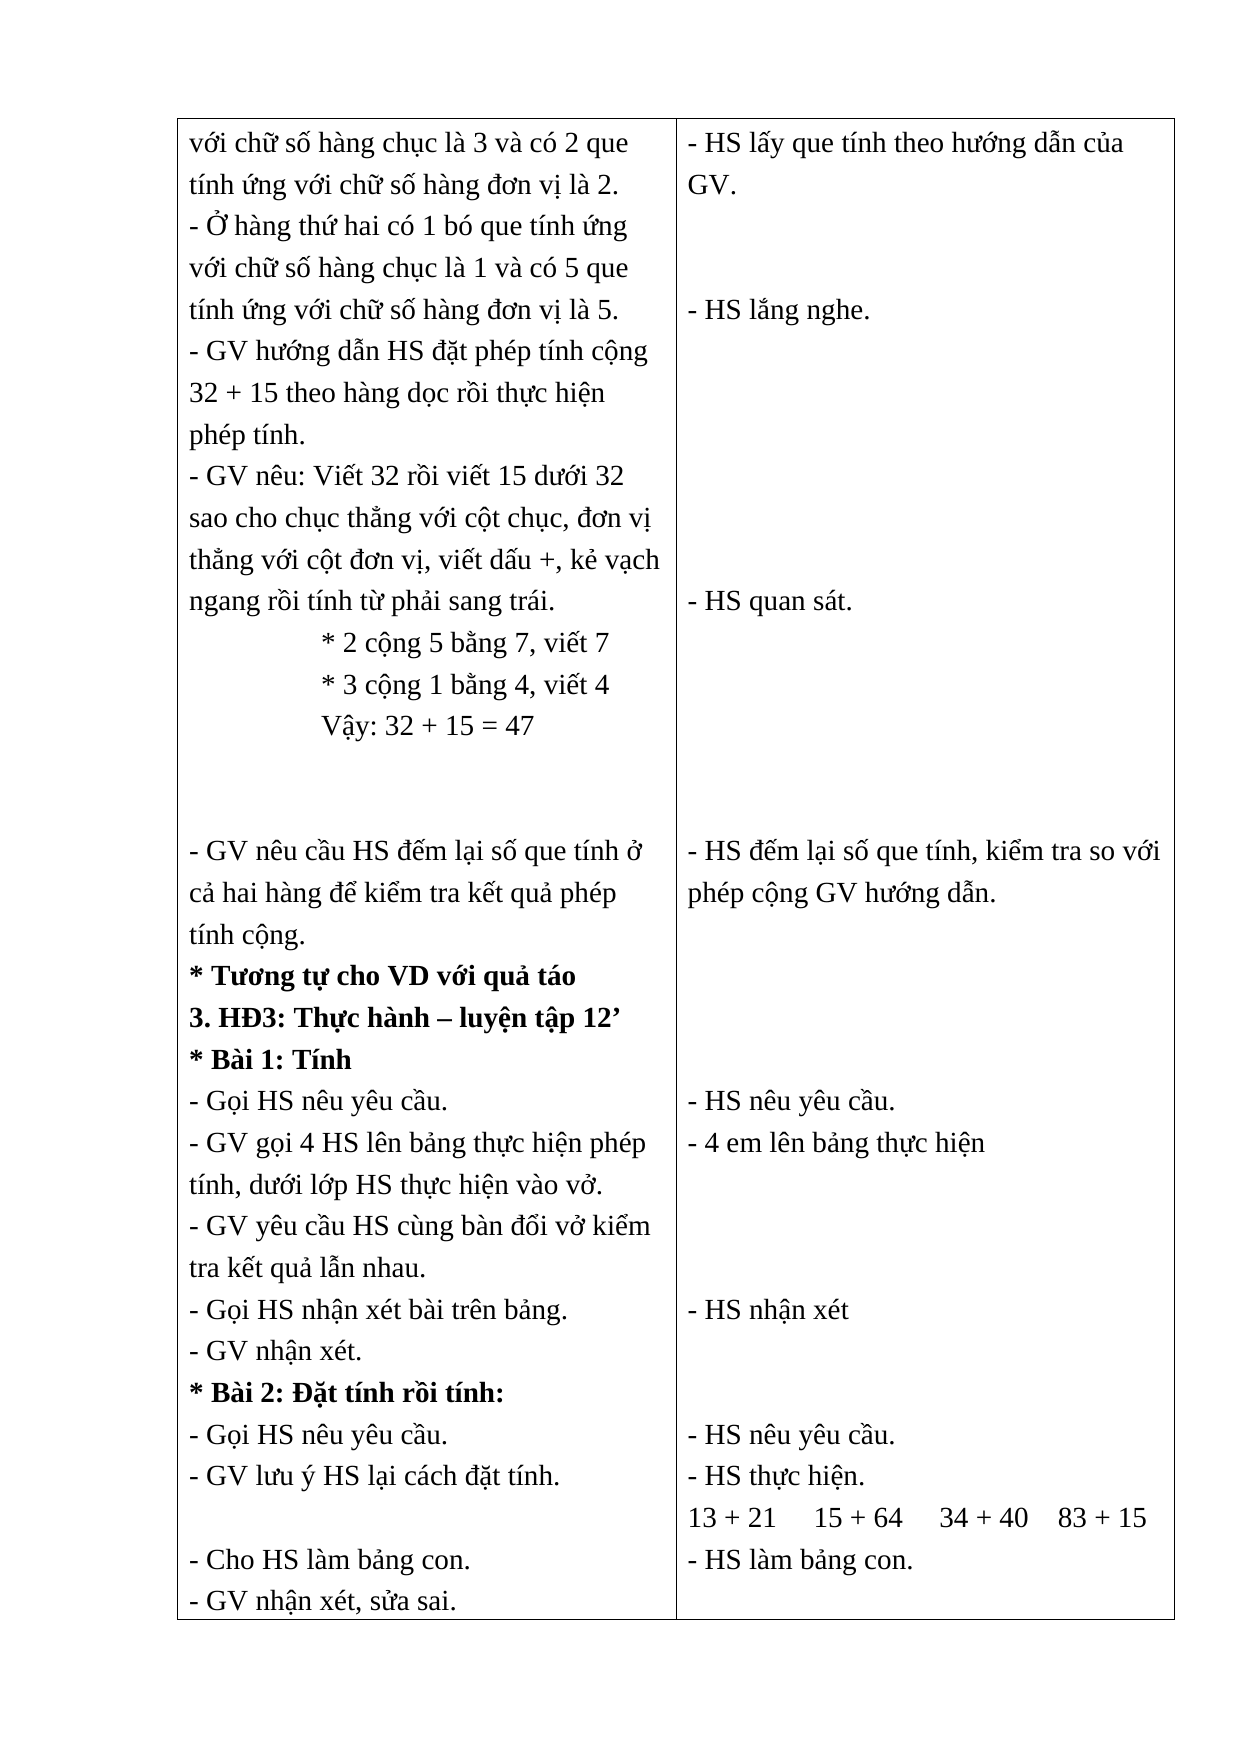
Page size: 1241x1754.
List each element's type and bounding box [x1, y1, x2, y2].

table_cell [178, 119, 676, 1619]
table_cell [677, 119, 1174, 1619]
